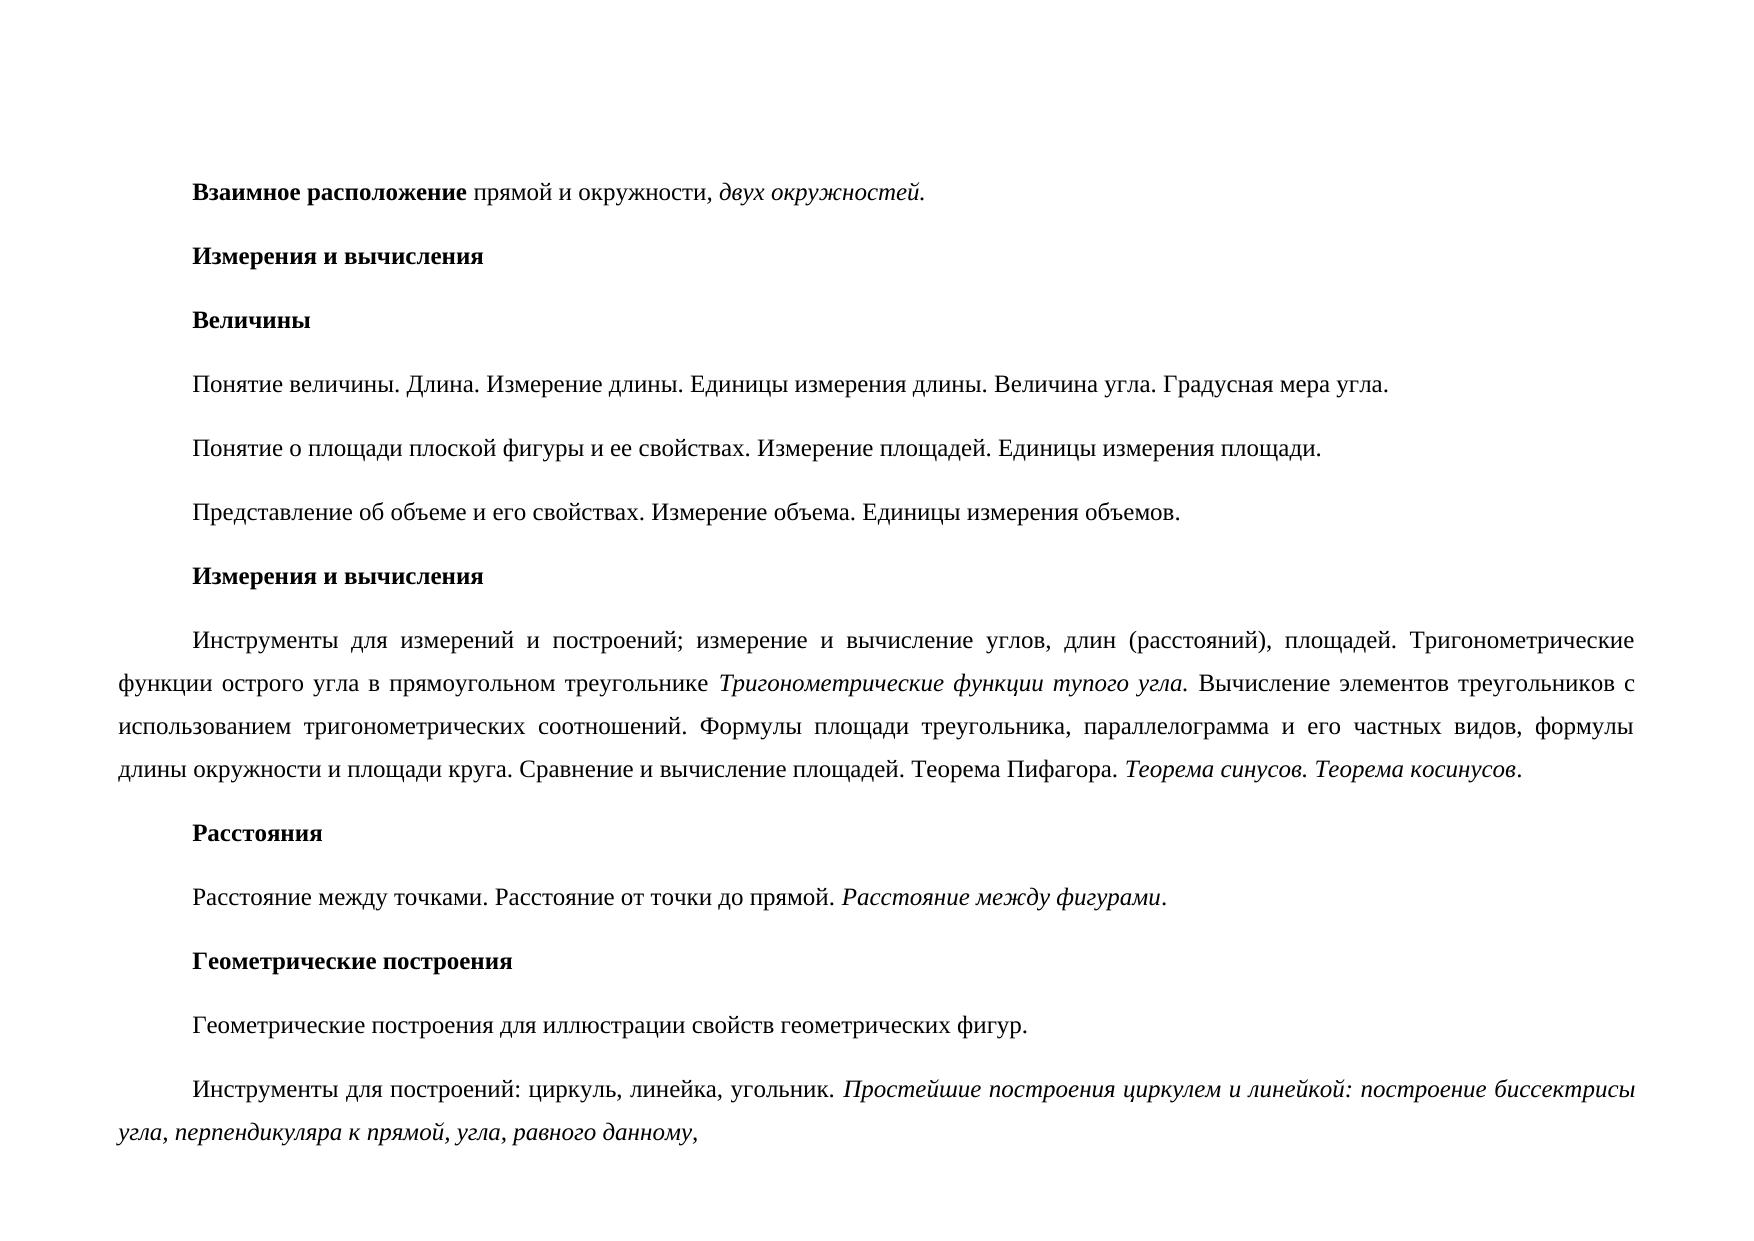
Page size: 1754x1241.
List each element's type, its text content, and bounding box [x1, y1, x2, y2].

text Понятие величины. Длина. Измерение длины. Единицы измерения длины. Величина угла. Градусная мера угла. [118, 369, 1636, 398]
list Геометрические построения [118, 946, 1636, 975]
text Измерения и вычисления [118, 561, 1636, 590]
text Величины [118, 305, 1636, 334]
text Взаимное расположение прямой и окружности, двух окружностей. [118, 177, 1636, 206]
text Представление об объеме и его свойствах. Измерение объема. Единицы измерения объемов. [118, 497, 1636, 526]
text Инструменты для построений: циркуль, линейка, угольник. Простейшие построения циркулем и линейкой: построение биссектрисы угла, перпендикуляра к прямой, угла, равного данному, [118, 1074, 1636, 1146]
text Расстояние между точками. Расстояние от точки до прямой. Расстояние между фигурами. [118, 882, 1636, 911]
list Измерения и вычисления [118, 241, 1636, 270]
text Инструменты для измерений и построений; измерение и вычисление углов, длин (расстояний), площадей. Тригонометрические функции острого угла в прямоугольном треугольнике Тригонометрические функции тупого угла. Вычисление элементов треугольников с использованием тригонометрических соотношений. Формулы площади треугольника, параллелограмма и его частных видов, формулы длины окружности и площади круга. Сравнение и вычисление площадей. Теорема Пифагора. Теорема синусов. Теорема косинусов. [118, 625, 1636, 783]
text Геометрические построения для иллюстрации свойств геометрических фигур. [118, 1010, 1636, 1039]
text Расстояния [118, 818, 1636, 847]
text Понятие о площади плоской фигуры и ее свойствах. Измерение площадей. Единицы измерения площади. [118, 433, 1636, 462]
